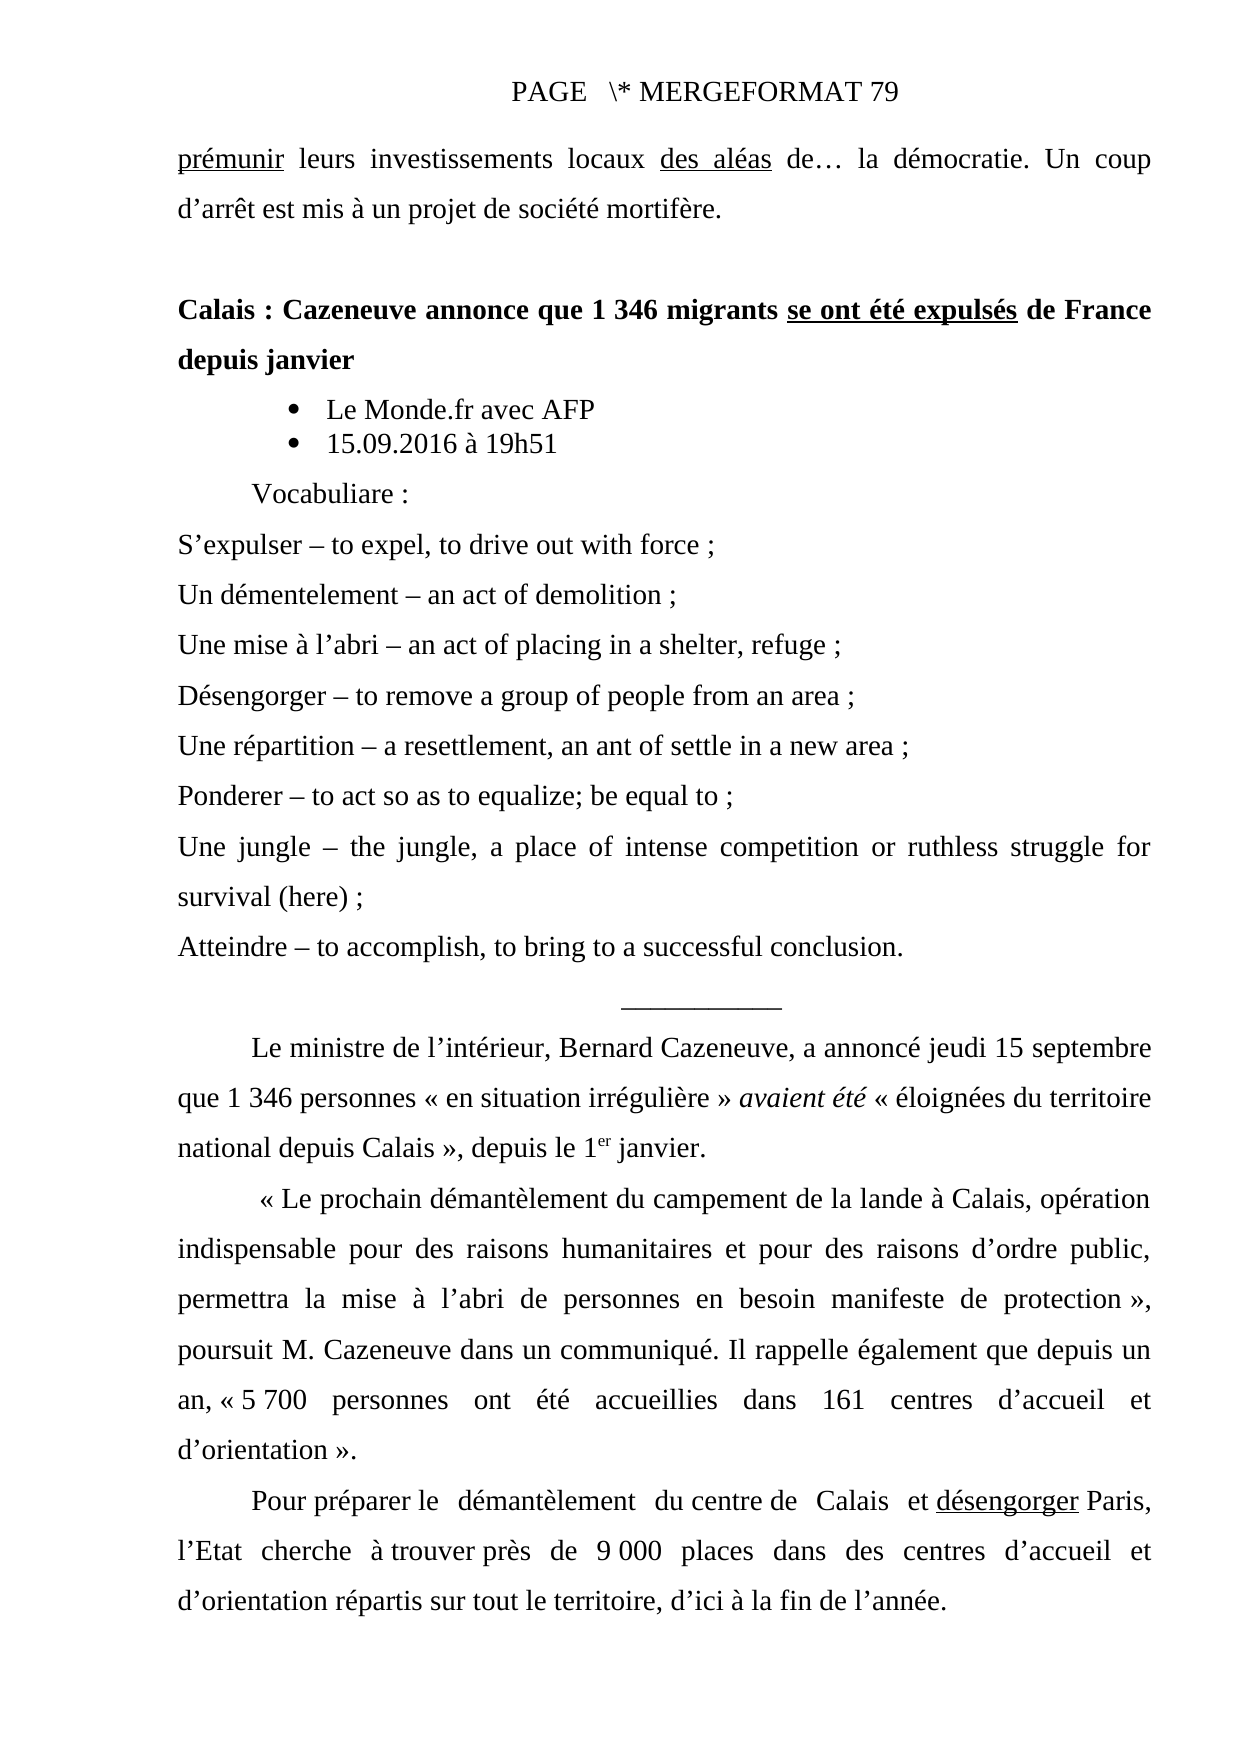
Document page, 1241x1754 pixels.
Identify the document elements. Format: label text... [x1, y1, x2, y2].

text Un démentelement – an act of demolition ; [177, 577, 1152, 611]
text Une mise à l’abri – an act of placing in a shelter, refuge ; [177, 627, 1152, 661]
text Pour préparer le démantèlement du centre de Calais et désengorger Paris, l’Etat cherche à trouver près de 9 000 places dans des centres d’accueil et d’orientation répartis sur tout le territoire, d’ici à la fin de l’année. [177, 1483, 1152, 1617]
text Une répartition – a resettlement, an ant of settle in a new area ; [177, 728, 1152, 762]
text « Le prochain démantèlement du campement de la lande à Calais, opération indispensable pour des raisons humanitaires et pour des raisons d’ordre public, permettra la mise à l’abri de personnes en besoin manifeste de protection », poursuit M. Cazeneuve dans un communiqué. Il rappelle également que depuis un an, « 5 700 personnes ont été accueillies dans 161 centres d’accueil et d’orientation ». [177, 1181, 1152, 1466]
text ___________ [177, 979, 1152, 1013]
text Atteindre – to accomplish, to bring to a successful conclusion. [177, 929, 1152, 963]
text Désengorger – to remove a group of people from an area ; [177, 678, 1152, 711]
list 15.09.2016 à 19h51 [288, 426, 1152, 460]
text Vocabuliare : [177, 476, 1152, 510]
text S’expulser – to expel, to drive out with force ; [177, 527, 1152, 560]
text Le ministre de l’intérieur, Bernard Cazeneuve, a annoncé jeudi 15 septembre que 1 346 personnes « en situation irrégulière » avaient été « éloignées du territoire national depuis Calais », depuis le 1er janvier. [177, 1030, 1152, 1164]
text Ponderer – to act so as to equalize; be equal to ; [177, 778, 1152, 812]
list Le Monde.fr avec AFP [288, 392, 1152, 426]
text Calais : Cazeneuve annonce que 1 346 migrants se ont été expulsés de France depuis janvier [177, 292, 1152, 376]
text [177, 141, 1152, 225]
text Une jungle – the jungle, a place of intense competition or ruthless struggle for survival (here) ; [177, 829, 1152, 912]
